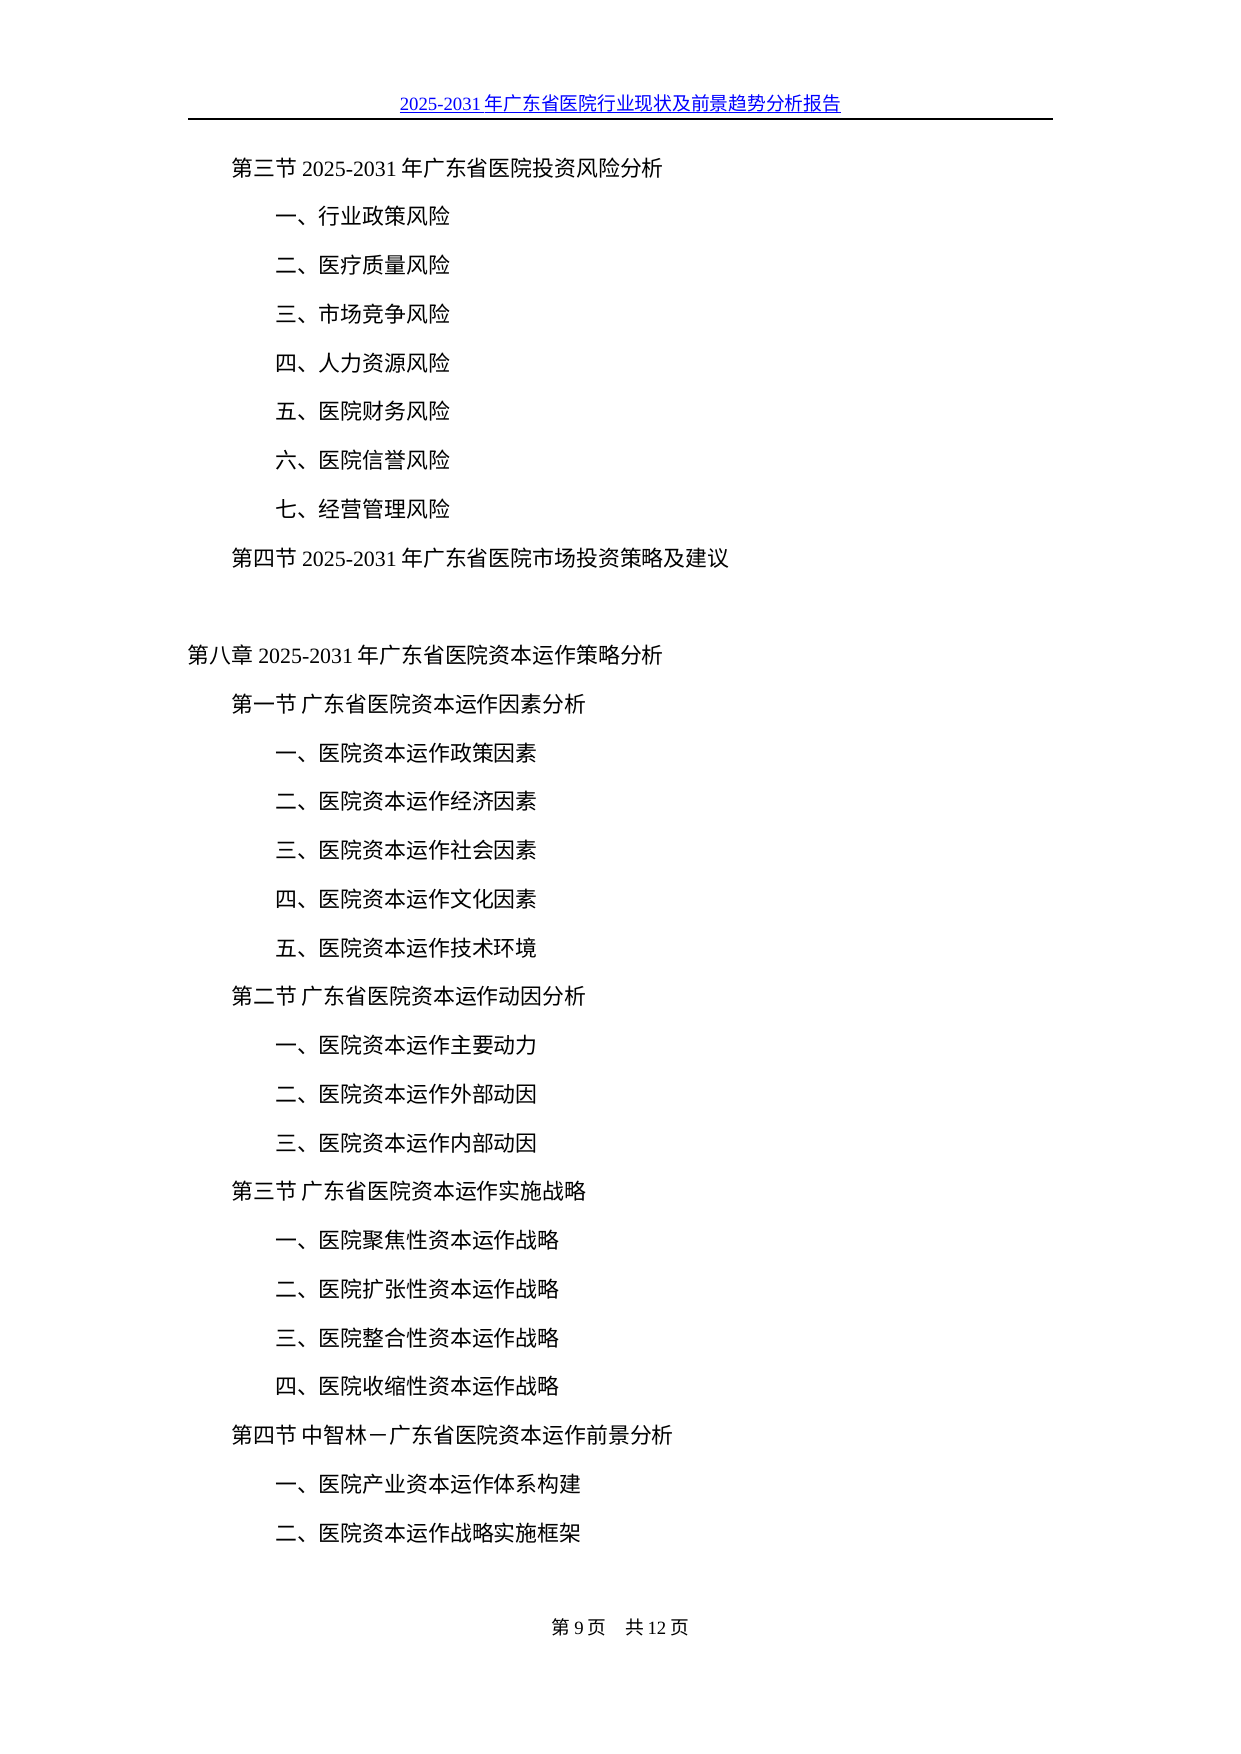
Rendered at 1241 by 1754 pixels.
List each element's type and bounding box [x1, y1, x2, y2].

text [187, 150, 1053, 1548]
